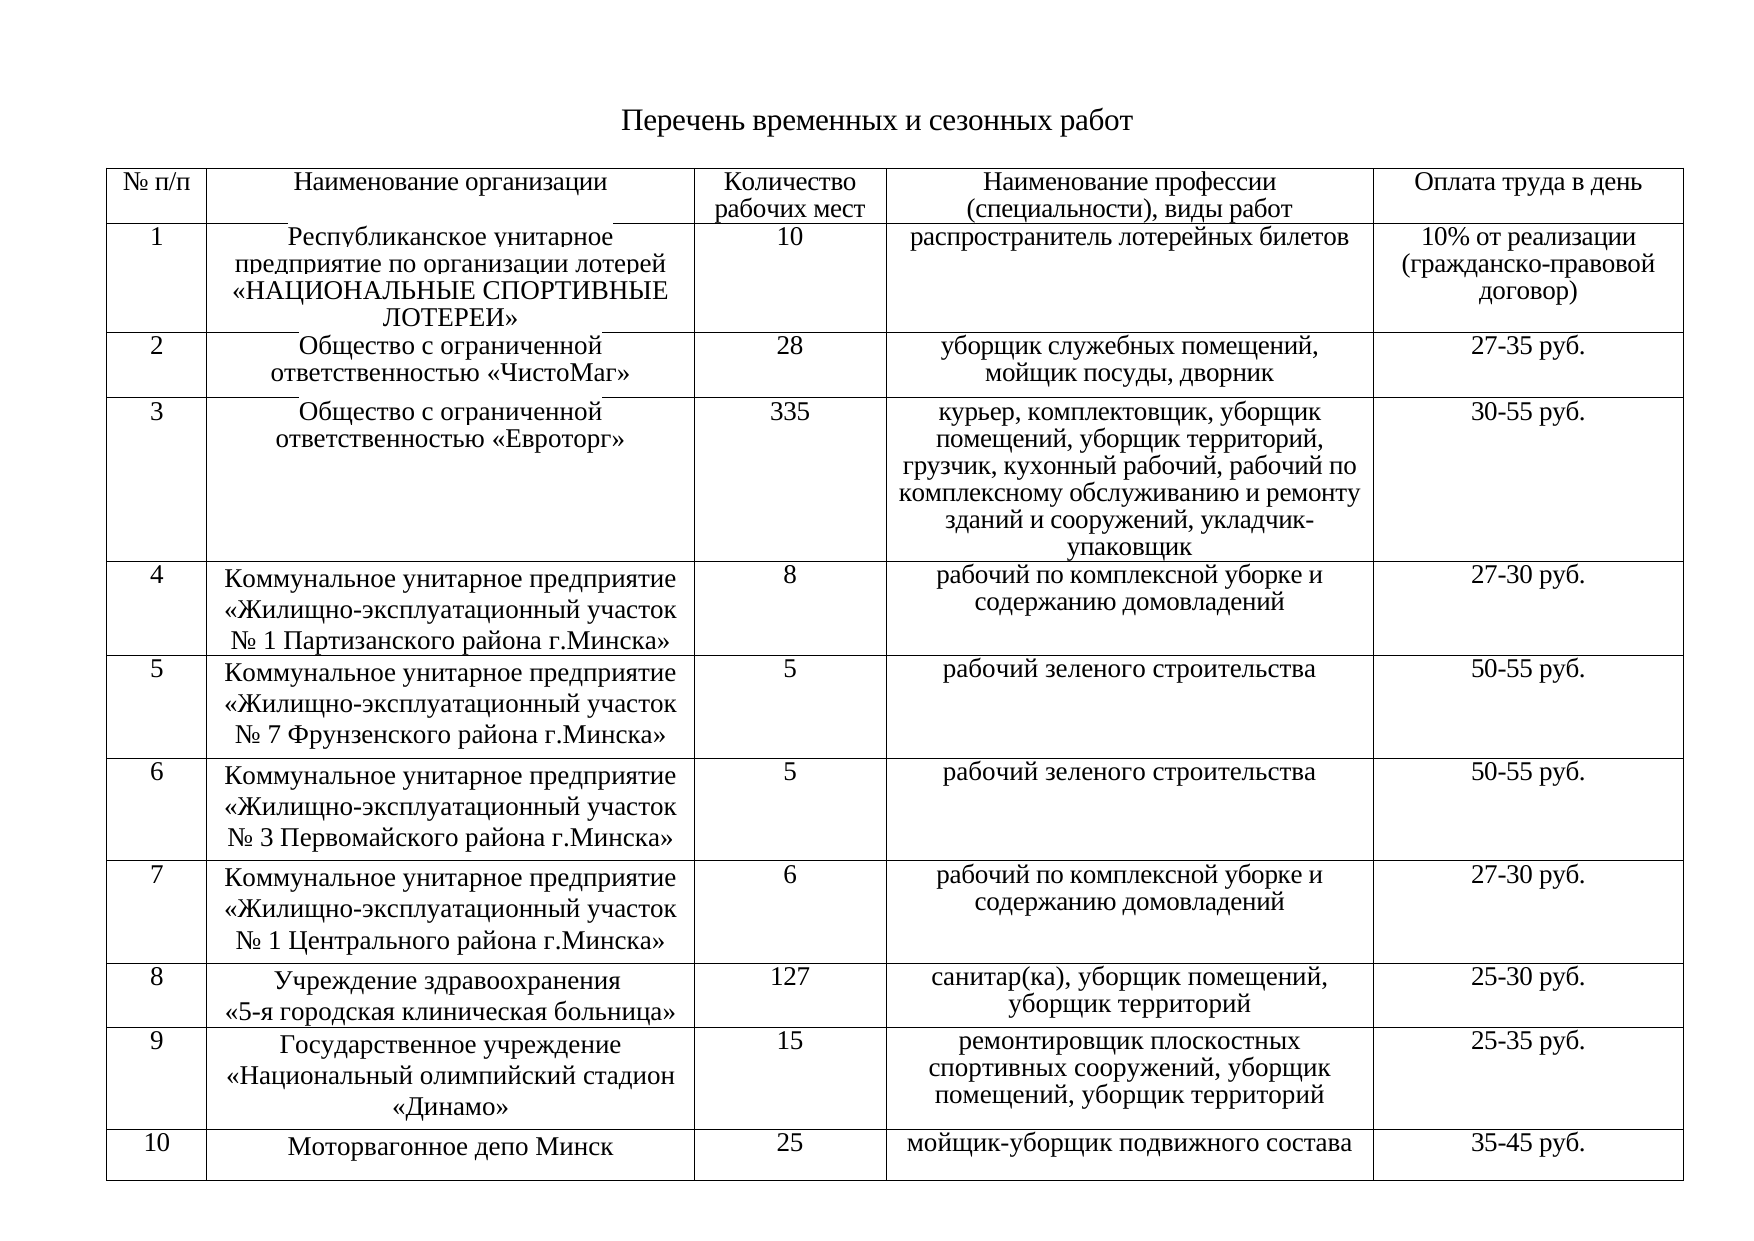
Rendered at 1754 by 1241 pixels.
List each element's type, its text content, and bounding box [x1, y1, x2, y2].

table_cell 50-55 руб. [1374, 759, 1683, 860]
table_cell распространитель лотерейных билетов [887, 224, 1373, 332]
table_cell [207, 1130, 694, 1180]
table_cell Республиканское унитарное предприятие по организации лотерей «НАЦИОНАЛЬНЫЕ СПОРТИВНЫЕ ЛОТЕРЕИ» [207, 224, 383, 332]
table_cell 1 [107, 224, 206, 332]
table_cell рабочий зеленого строительства [887, 759, 1373, 860]
table_cell рабочий по комплексной уборке и содержанию домовладений [887, 562, 1373, 655]
table_cell 8 [107, 964, 206, 1027]
table_cell 35-45 руб. [1374, 1130, 1683, 1180]
table_cell 4 [107, 562, 206, 655]
table_cell 28 [695, 333, 886, 397]
table_cell Коммунальное унитарное предприятие «Жилищно-эксплуатационный участок № 1 Центрального района г.Минска» [207, 861, 694, 963]
table_cell 27-35 руб. [1374, 333, 1683, 397]
table_cell 10 [695, 224, 886, 332]
table_cell уборщик служебных помещений, мойщик посуды, дворник [887, 333, 1373, 397]
table_header Наименование организации [207, 169, 694, 223]
table_cell 10% от реализации (гражданско-правовой договор) [1374, 224, 1683, 332]
table_cell 10 [107, 1130, 206, 1180]
table_header № п/п [107, 169, 206, 223]
table_cell 15 [695, 1028, 886, 1129]
table_cell 50-55 руб. [1374, 656, 1683, 758]
table_header Количество рабочих мест [695, 169, 886, 223]
table_cell 6 [107, 759, 206, 860]
table_cell 5 [695, 759, 886, 860]
table_cell 3 [107, 398, 206, 561]
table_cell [887, 1130, 1373, 1180]
table_cell 5 [107, 656, 206, 758]
text Перечень временных и сезонных работ [118, 101, 1636, 137]
table_cell 25 [695, 1130, 886, 1180]
table_cell 5 [695, 656, 886, 758]
table_cell рабочий зеленого строительства [887, 656, 1373, 758]
table_cell 2 [107, 333, 206, 397]
table_cell 25-35 руб. [1374, 1028, 1683, 1129]
table_header Наименование профессии (специальности), виды работ [887, 169, 1373, 223]
table_cell 6 [695, 861, 886, 963]
table_cell Учреждение здравоохранения «5-я городская клиническая больница» [207, 964, 694, 1027]
table_cell Коммунальное унитарное предприятие «Жилищно-эксплуатационный участок № 1 Партизанского района г.Минска» [207, 562, 694, 655]
table_cell 27-30 руб. [1374, 861, 1683, 963]
table_cell 8 [695, 562, 886, 655]
table_cell Общество с ограниченной ответственностью «ЧистоМаг» [207, 333, 694, 397]
table_cell санитар(ка), уборщик помещений, уборщик территорий [887, 964, 1373, 1027]
table_cell Коммунальное унитарное предприятие «Жилищно-эксплуатационный участок № 7 Фрунзенского района г.Минска» [207, 656, 694, 758]
table_cell Республиканское унитарное предприятие по организации лотерей «НАЦИОНАЛЬНЫЕ СПОРТИВНЫЕ ЛОТЕРЕИ» [518, 224, 694, 332]
table_cell 7 [107, 861, 206, 963]
table_cell ремонтировщик плоскостных спортивных сооружений, уборщик помещений, уборщик территорий [887, 1028, 1373, 1129]
table_cell 30-55 руб. [1374, 398, 1683, 561]
table_header Оплата труда в день [1374, 169, 1683, 223]
table_cell 127 [695, 964, 886, 1027]
table_cell 27-30 руб. [1374, 562, 1683, 655]
table_cell 25-30 руб. [1374, 964, 1683, 1027]
table_cell Государственное учреждение «Национальный олимпийский стадион «Динамо» [207, 1028, 694, 1129]
table_cell 335 [695, 398, 886, 561]
table_cell Общество с ограниченной ответственностью «Евроторг» [207, 398, 694, 561]
table_cell Коммунальное унитарное предприятие «Жилищно-эксплуатационный участок № 3 Первомайского района г.Минска» [207, 759, 694, 860]
table_cell 9 [107, 1028, 206, 1129]
table_cell курьер, комплектовщик, уборщик помещений, уборщик территорий, грузчик, кухонный рабочий, рабочий по комплексному обслуживанию и ремонту зданий и сооружений, укладчик-упаковщик [887, 398, 1373, 561]
table_cell рабочий по комплексной уборке и содержанию домовладений [887, 861, 1373, 963]
